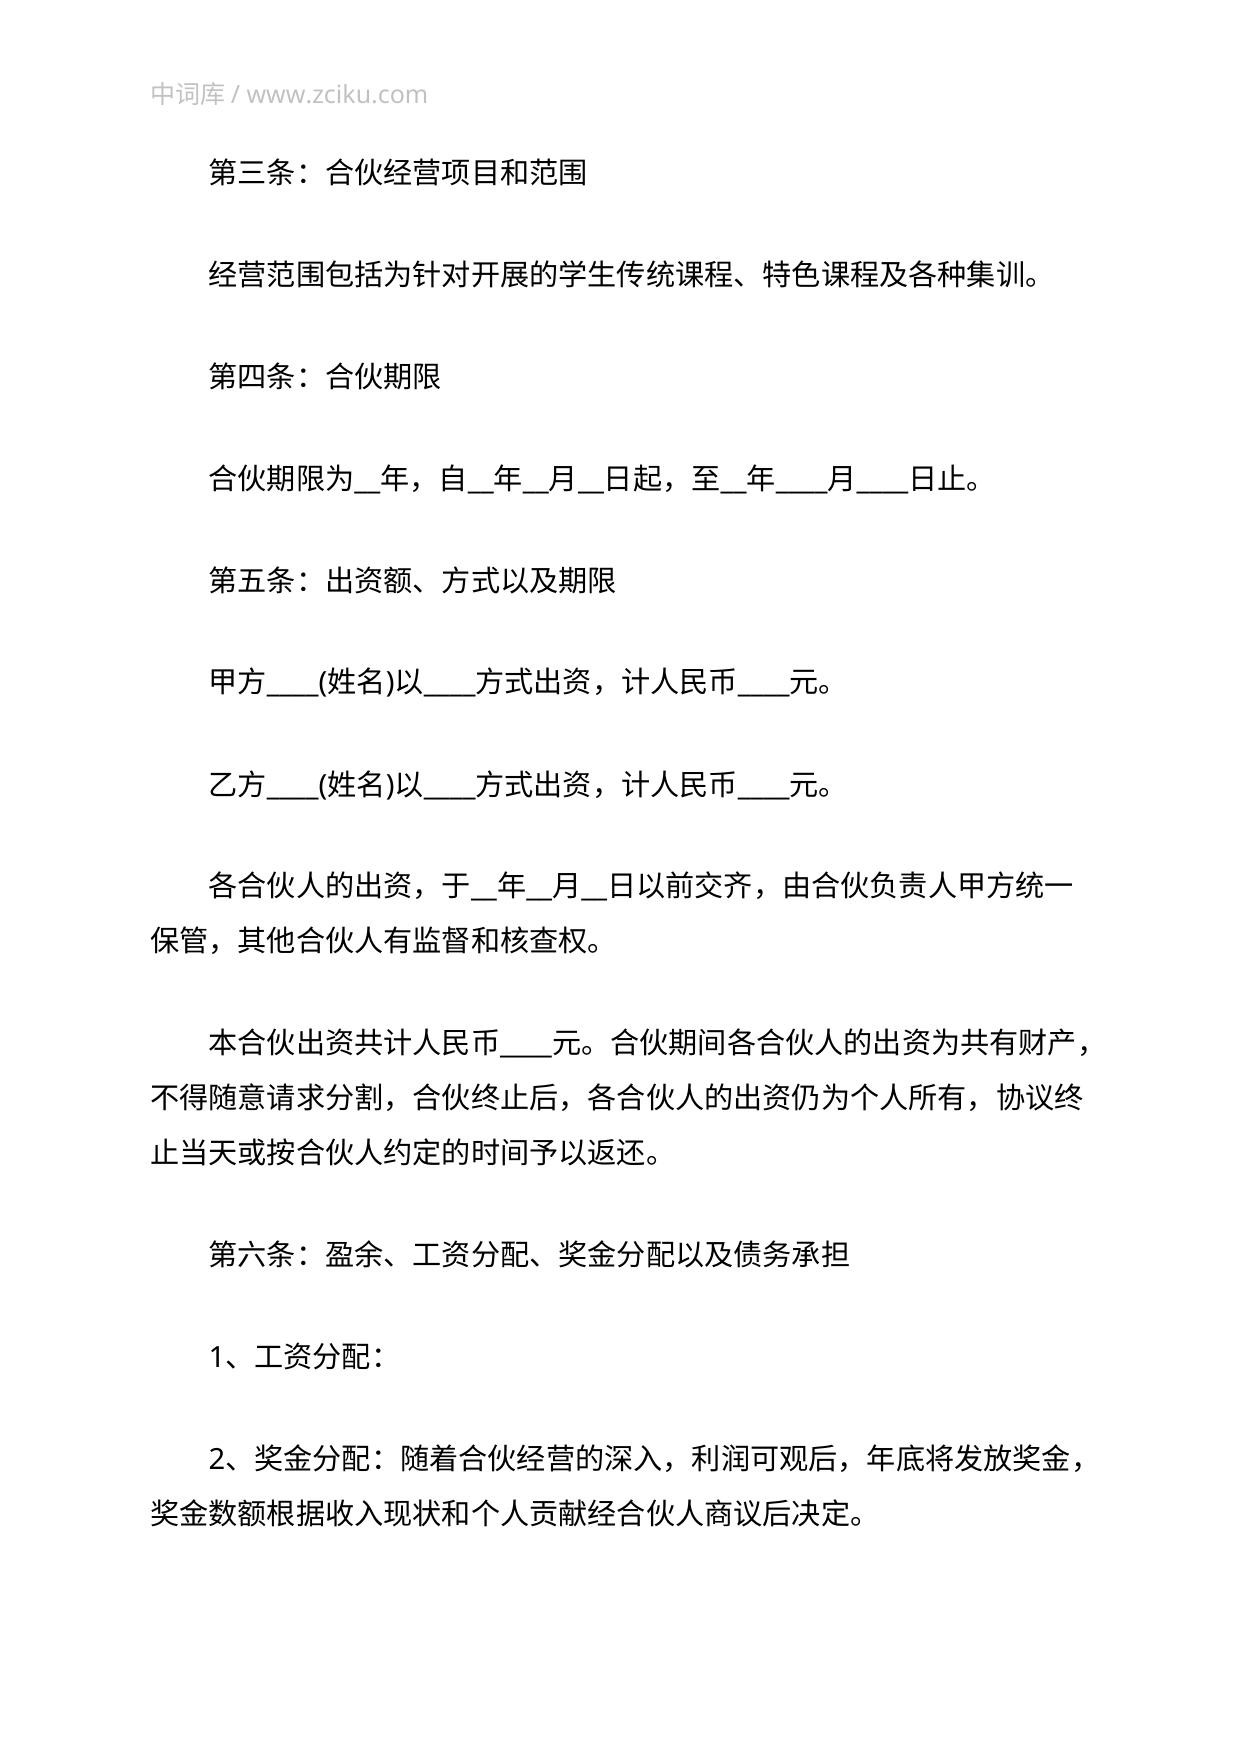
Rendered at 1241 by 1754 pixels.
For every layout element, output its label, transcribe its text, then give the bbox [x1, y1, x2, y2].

text 各合伙人的出资，于__年__月__日以前交齐，由合伙负责人甲方统一保管，其他合伙人有监督和核查权。 [150, 863, 1090, 960]
text 2、奖金分配：随着合伙经营的深入，利润可观后，年底将发放奖金，奖金数额根据收入现状和个人贡献经合伙人商议后决定。 [150, 1435, 1090, 1532]
text 第四条：合伙期限 [150, 353, 1090, 396]
text 合伙期限为__年，自__年__月__日起，至__年____月____日止。 [150, 455, 1090, 498]
text 甲方____(姓名)以____方式出资，计人民币____元。 [150, 659, 1090, 701]
text 1、工资分配： [150, 1333, 1090, 1376]
text 乙方____(姓名)以____方式出资，计人民币____元。 [150, 761, 1090, 803]
text 第五条：出资额、方式以及期限 [150, 557, 1090, 599]
text 第三条：合伙经营项目和范围 [150, 150, 1090, 192]
text 经营范围包括为针对开展的学生传统课程、特色课程及各种集训。 [150, 252, 1090, 294]
text 第六条：盈余、工资分配、奖金分配以及债务承担 [150, 1231, 1090, 1274]
text 本合伙出资共计人民币____元。合伙期间各合伙人的出资为共有财产，不得随意请求分割，合伙终止后，各合伙人的出资仍为个人所有，协议终止当天或按合伙人约定的时间予以返还。 [150, 1020, 1090, 1172]
